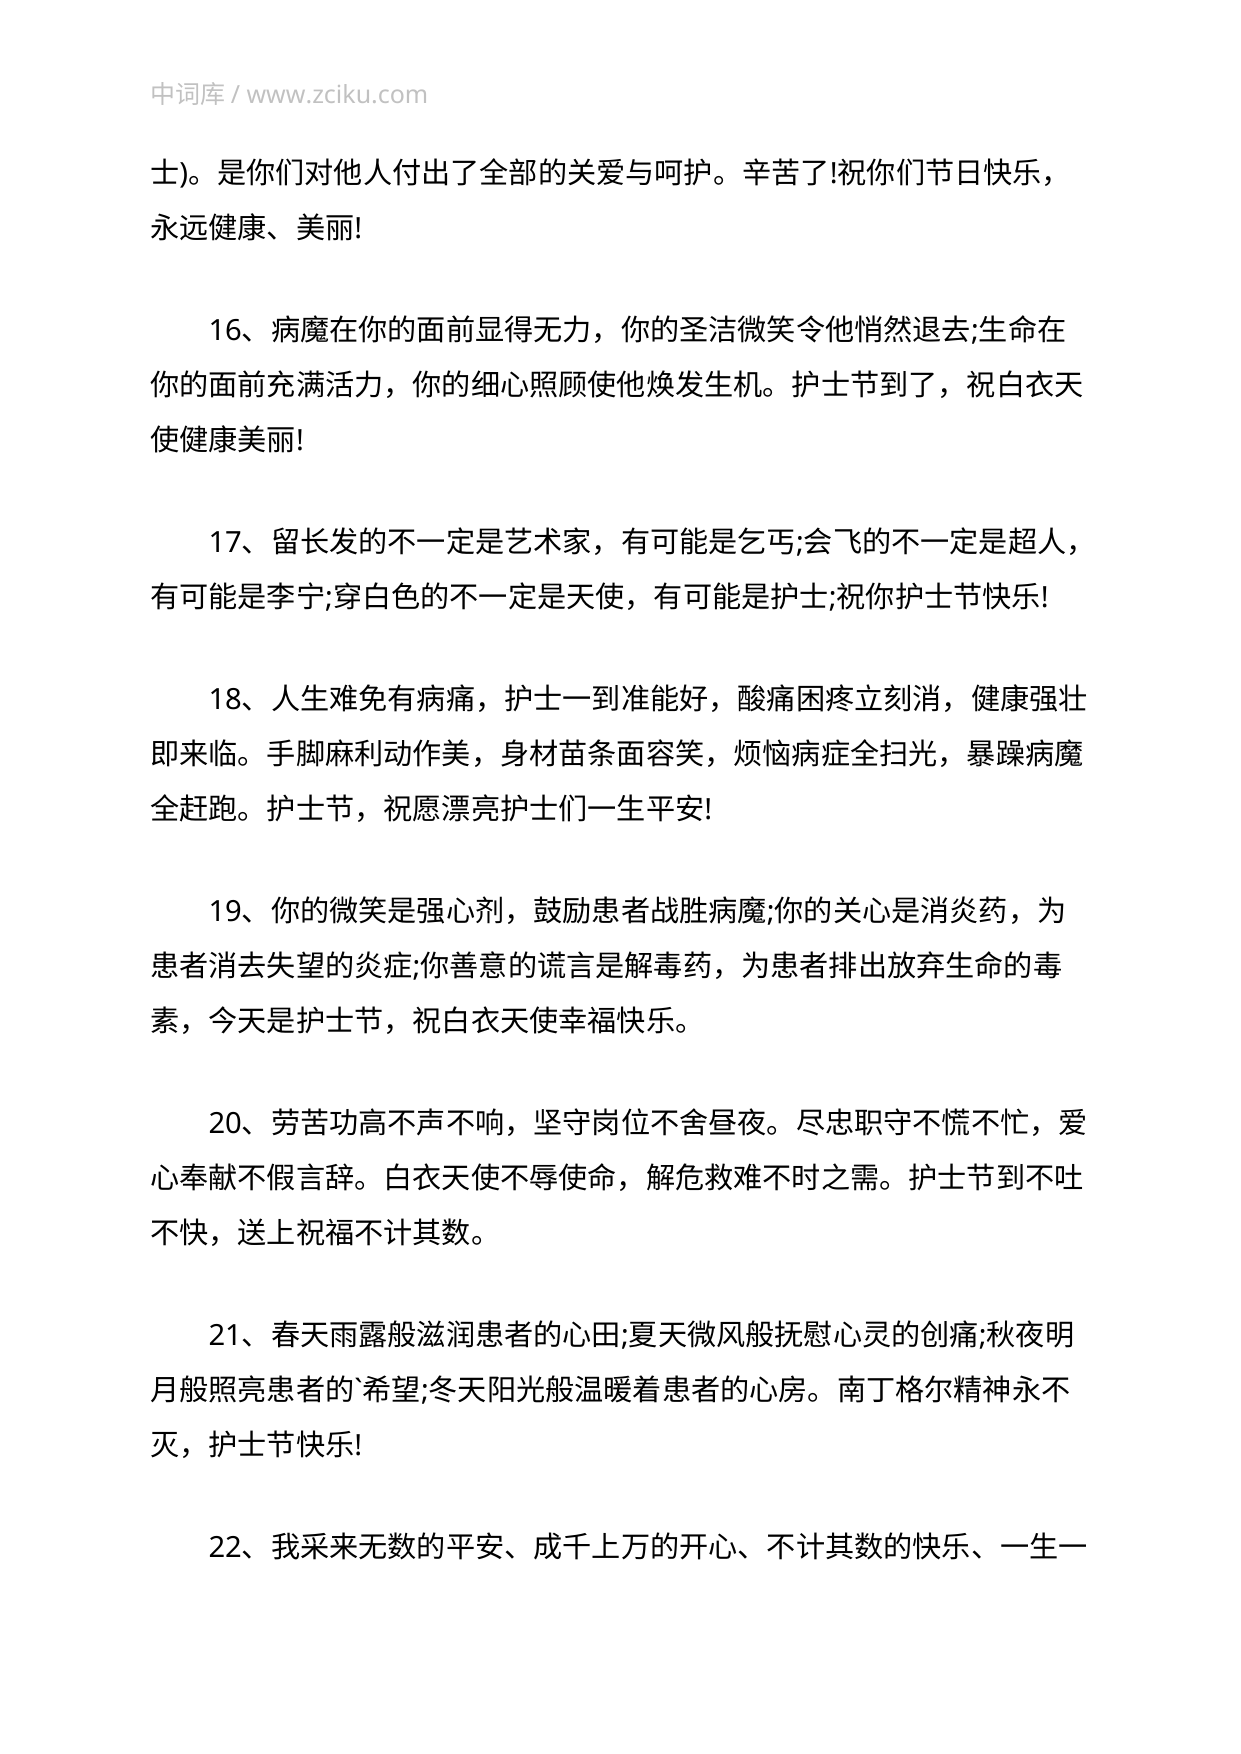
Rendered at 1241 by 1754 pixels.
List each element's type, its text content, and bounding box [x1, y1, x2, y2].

text 17、留长发的不一定是艺术家，有可能是乞丐;会飞的不一定是超人，有可能是李宁;穿白色的不一定是天使，有可能是护士;祝你护士节快乐! [150, 519, 1090, 616]
text 18、人生难免有病痛，护士一到准能好，酸痛困疼立刻消，健康强壮即来临。手脚麻利动作美，身材苗条面容笑，烦恼病症全扫光，暴躁病魔全赶跑。护士节，祝愿漂亮护士们一生平安! [150, 676, 1090, 828]
text 16、病魔在你的面前显得无力，你的圣洁微笑令他悄然退去;生命在你的面前充满活力，你的细心照顾使他焕发生机。护士节到了，祝白衣天使健康美丽! [150, 307, 1090, 459]
text 21、春天雨露般滋润患者的心田;夏天微风般抚慰心灵的创痛;秋夜明月般照亮患者的`希望;冬天阳光般温暖着患者的心房。南丁格尔精神永不灭，护士节快乐! [150, 1311, 1090, 1463]
text 20、劳苦功高不声不响，坚守岗位不舍昼夜。尽忠职守不慌不忙，爱心奉献不假言辞。白衣天使不辱使命，解危救难不时之需。护士节到不吐不快，送上祝福不计其数。 [150, 1099, 1090, 1252]
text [150, 150, 1090, 247]
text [150, 1523, 1090, 1566]
text 19、你的微笑是强心剂，鼓励患者战胜病魔;你的关心是消炎药，为患者消去失望的炎症;你善意的谎言是解毒药，为患者排出放弃生命的毒素，今天是护士节，祝白衣天使幸福快乐。 [150, 888, 1090, 1040]
